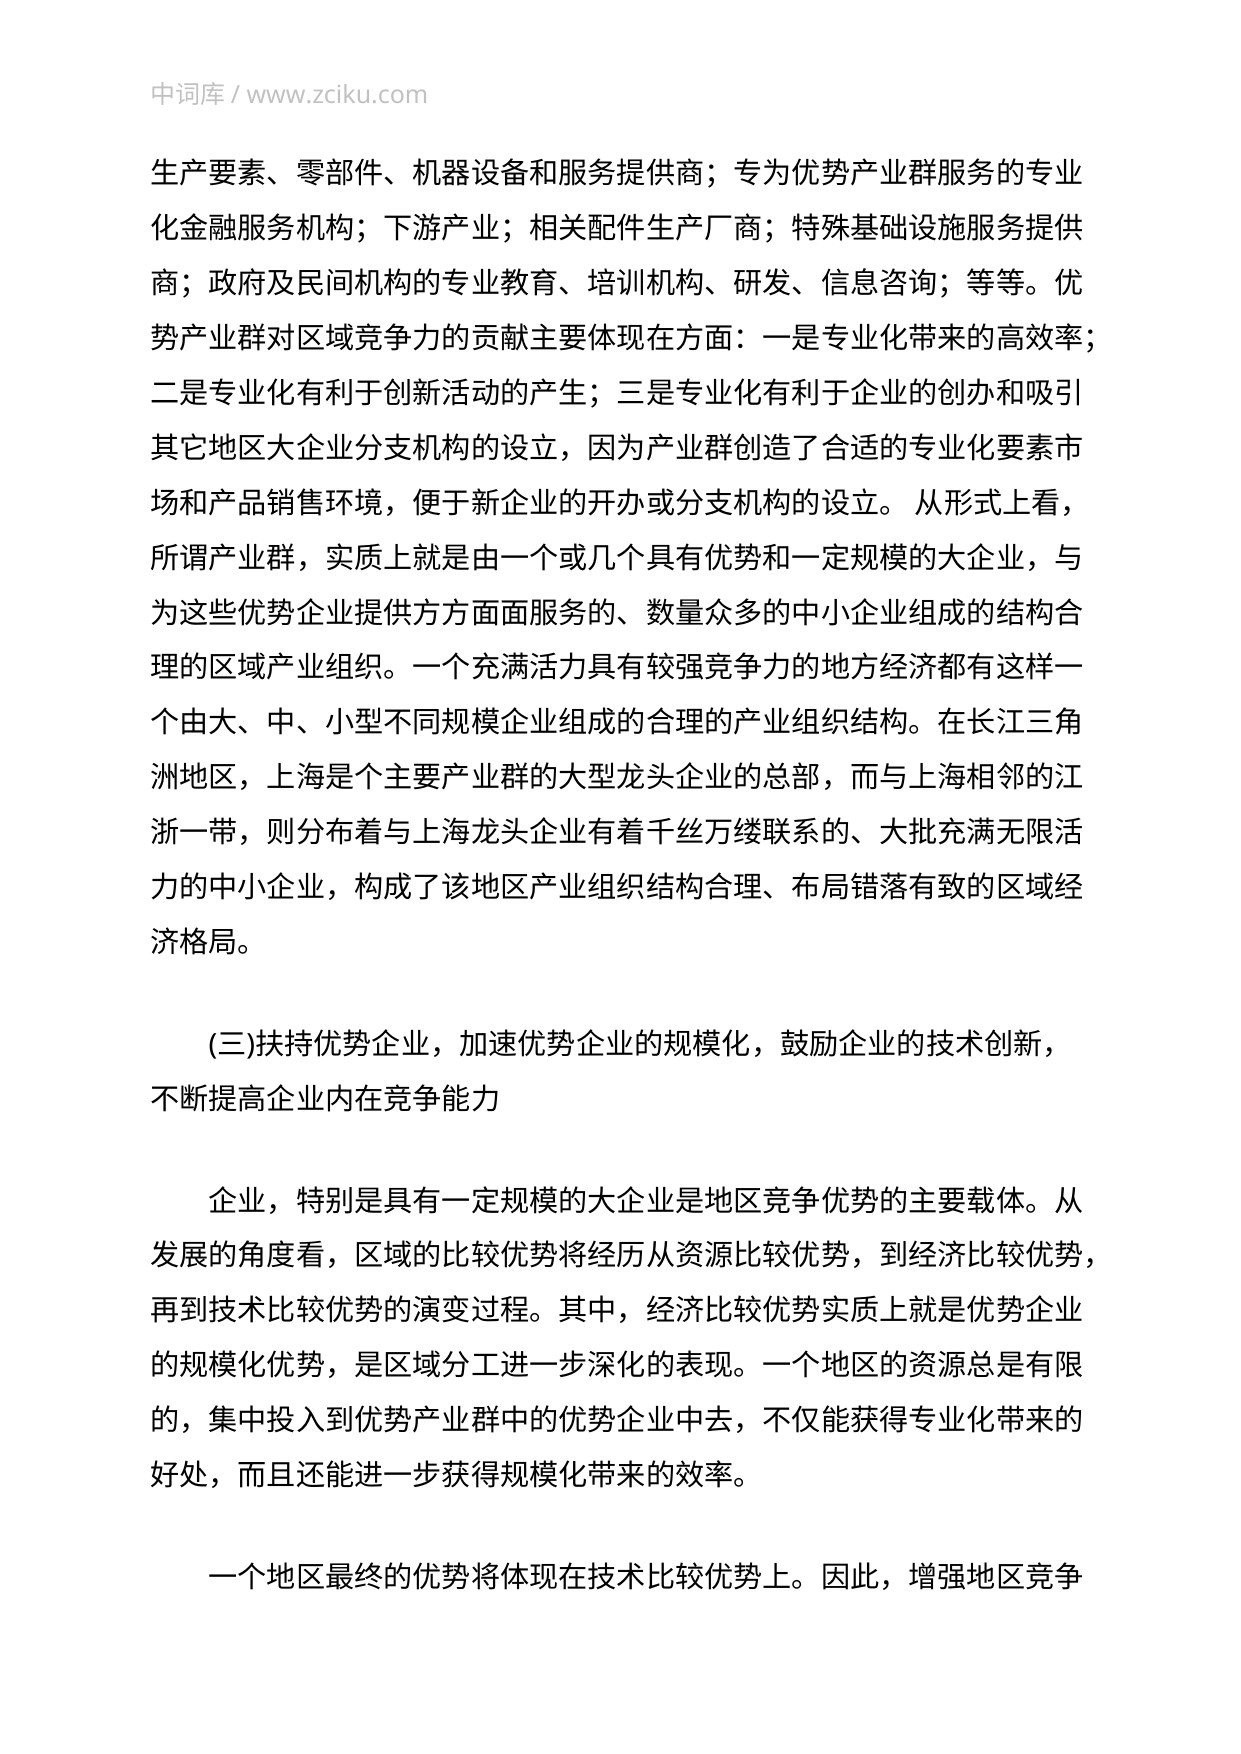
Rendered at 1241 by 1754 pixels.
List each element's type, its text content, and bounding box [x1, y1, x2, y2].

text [150, 1553, 1090, 1596]
text 企业，特别是具有一定规模的大企业是地区竞争优势的主要载体。从发展的角度看，区域的比较优势将经历从资源比较优势，到经济比较优势，再到技术比较优势的演变过程。其中，经济比较优势实质上就是优势企业的规模化优势，是区域分工进一步深化的表现。一个地区的资源总是有限的，集中投入到优势产业群中的优势企业中去，不仅能获得专业化带来的好处，而且还能进一步获得规模化带来的效率。 [150, 1177, 1090, 1494]
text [150, 150, 1090, 961]
text (三)扶持优势企业，加速优势企业的规模化，鼓励企业的技术创新，不断提高企业内在竞争能力 [150, 1020, 1090, 1118]
